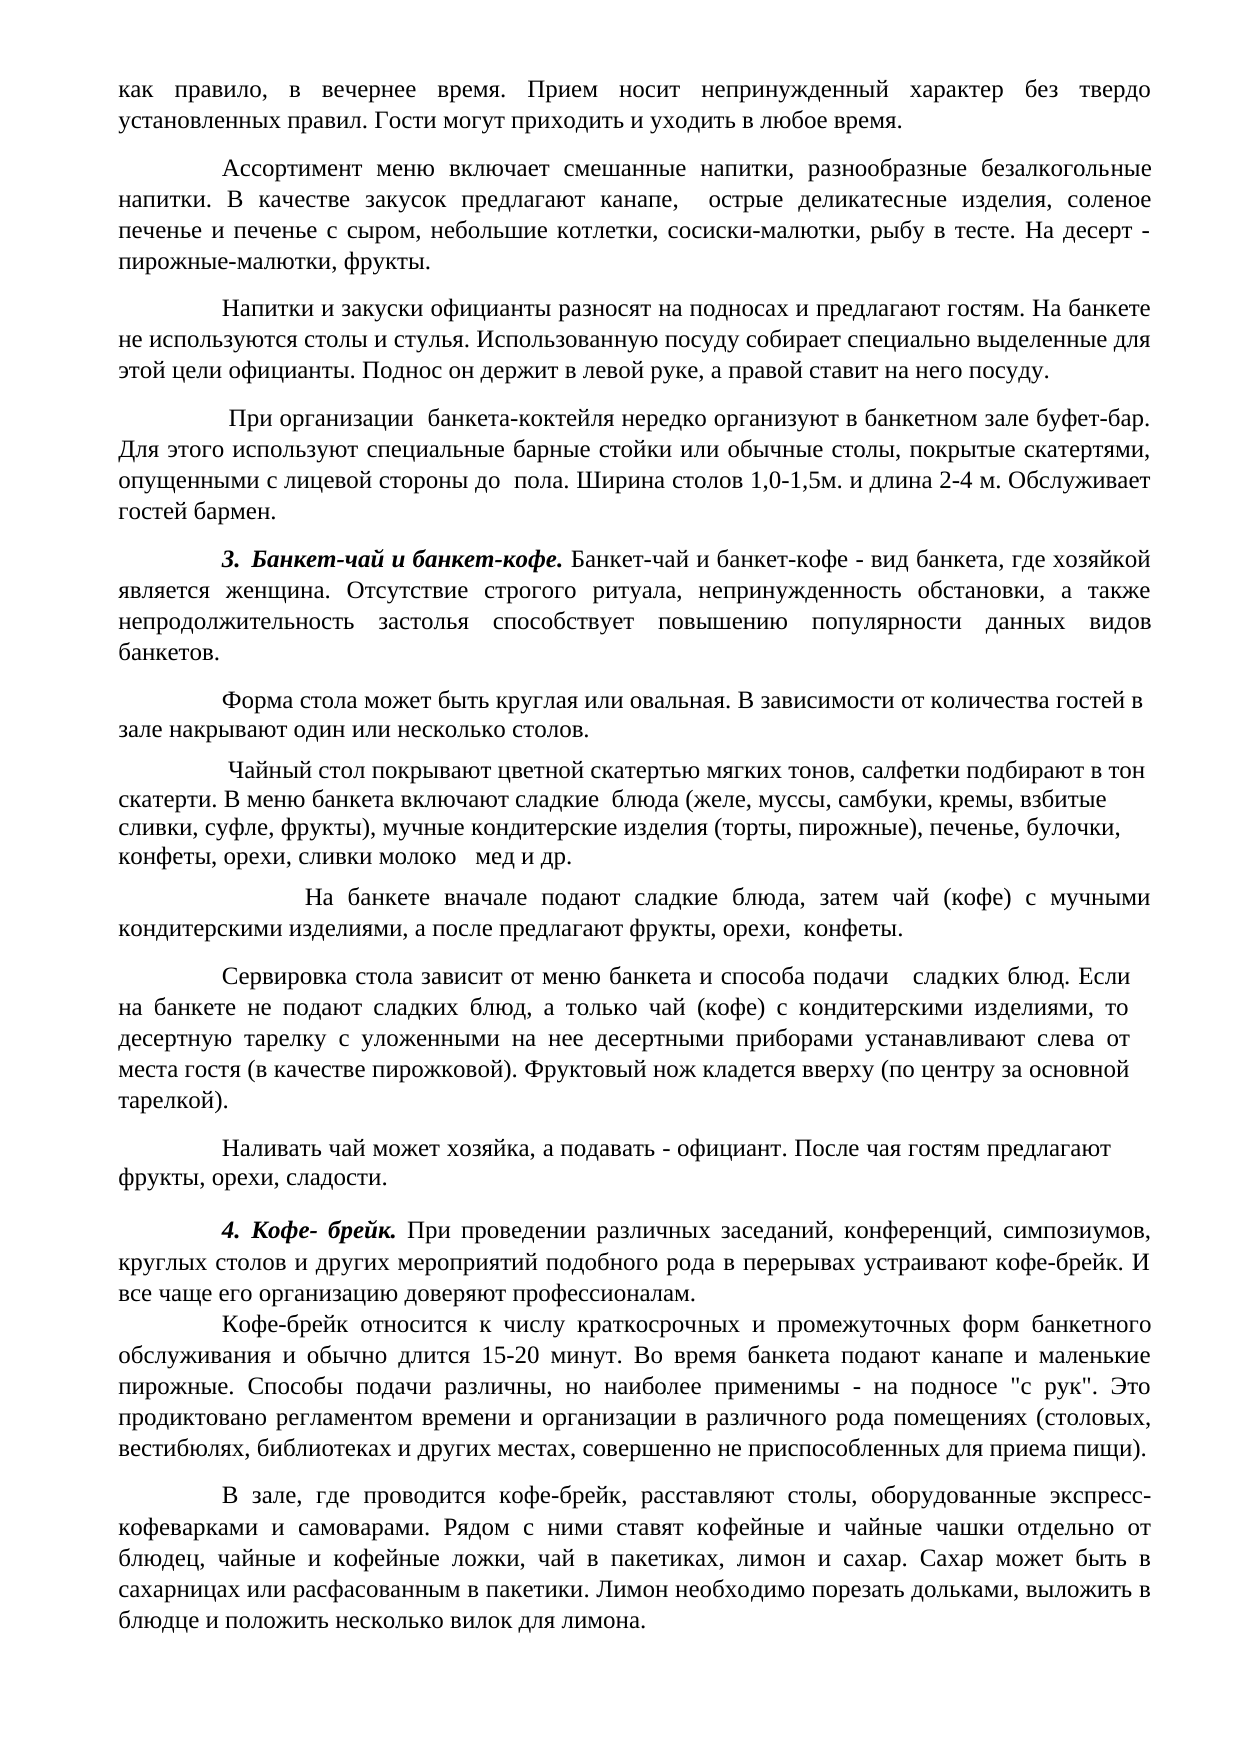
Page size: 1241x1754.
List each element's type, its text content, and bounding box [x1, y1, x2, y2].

text На банкете вначале подают сладкие блюда, затем чай (кофе) с мучными кондитерскими изделиями, а после предлагают фрукты, орехи, конфеты. [118, 882, 1152, 942]
text Чайный стол покрывают цветной скатертью мягких тонов, салфетки подбирают в тон скатерти. В меню банкета включают сладкие блюда (желе, муссы, самбуки, кремы, взбитые сливки, суфле, фрукты), мучные кондитерские изделия (торты, пирожные), печенье, булочки, конфеты, орехи, сливки молоко мед и др. [118, 755, 1152, 870]
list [118, 74, 1152, 134]
text Сервировка стола зависит от меню банкета и способа подачи сладких блюд. Если на банкете не подают сладких блюд, а только чай (кофе) с кондитерскими изделиями, то десертную тарелку с уложенными на нее десертными приборами устанавливают слева от места гостя (в качестве пирожковой). Фруктовый нож кладется вверху (по центру за основной тарелкой). [118, 961, 1131, 1114]
text При организации банкета-коктейля нередко организуют в банкетном зале буфет-бар. Для этого используют специальные барные стойки или обычные столы, покрытые скатертями, опущенными с лицевой стороны до пола. Ширина столов 1,0-1,5м. и длина 2-4 м. Обслуживает гостей бармен. [118, 403, 1152, 525]
text Кофе-брейк относится к числу краткосрочных и промежуточных форм банкетного обслуживания и обычно длится 15-20 минут. Во время банкета подают канапе и маленькие пирожные. Способы подачи различны, но наиболее применимы - на подносе "с рук". Это продиктовано регламентом времени и организации в различного рода помещениях (столовых, вестибюлях, библиотеках и других местах, совершенно не приспособленных для приема пищи). [118, 1309, 1152, 1462]
list Банкет-чай и банкет-кофе. Банкет-чай и банкет-кофе - вид банкета, где хозяйкой является женщина. Отсутствие строгого ритуала, непринужденность обстановки, а также непродолжительность застолья способствует повышению популярности данных видов банкетов. [118, 544, 1152, 666]
text Наливать чай может хозяйка, а подавать - официант. После чая гостям предлагают фрукты, орехи, сладости. [118, 1133, 1112, 1191]
text Напитки и закуски официанты разносят на подносах и предлагают гостям. На банкете не используются столы и стулья. Использованную посуду собирает специально выделенные для этой цели официанты. Поднос он держит в левой руке, а правой ставит на него посуду. [118, 293, 1152, 384]
text Ассортимент меню включает смешанные напитки, разнообразные безалкогольные напитки. В качестве закусок предлагают канапе, острые деликатесные изделия, соленое печенье и печенье с сыром, небольшие котлетки, сосиски-малютки, рыбу в тесте. На десерт - пирожные-малютки, фрукты. [118, 153, 1152, 274]
subtitle Кофе- брейк. При проведении различных заседаний, конференций, симпозиумов, круглых столов и других мероприятий подобного рода в перерывах устраивают кофе-брейк. И все чаще его организацию доверяют профессионалам. [118, 1216, 1152, 1306]
text В зале, где проводится кофе-брейк, расставляют столы, оборудованные экспресс-кофеварками и самоварами. Рядом с ними ставят кофейные и чайные чашки отдельно от блюдец, чайные и кофейные ложки, чай в пакетиках, лимон и сахар. Сахар может быть в сахарницах или расфасованным в пакетики. Лимон необходимо порезать дольками, выложить в блюдце и положить несколько вилок для лимона. [118, 1481, 1152, 1633]
text Форма стола может быть круглая или овальная. В зависимости от количества гостей в зале накрывают один или несколько столов. [118, 685, 1152, 742]
